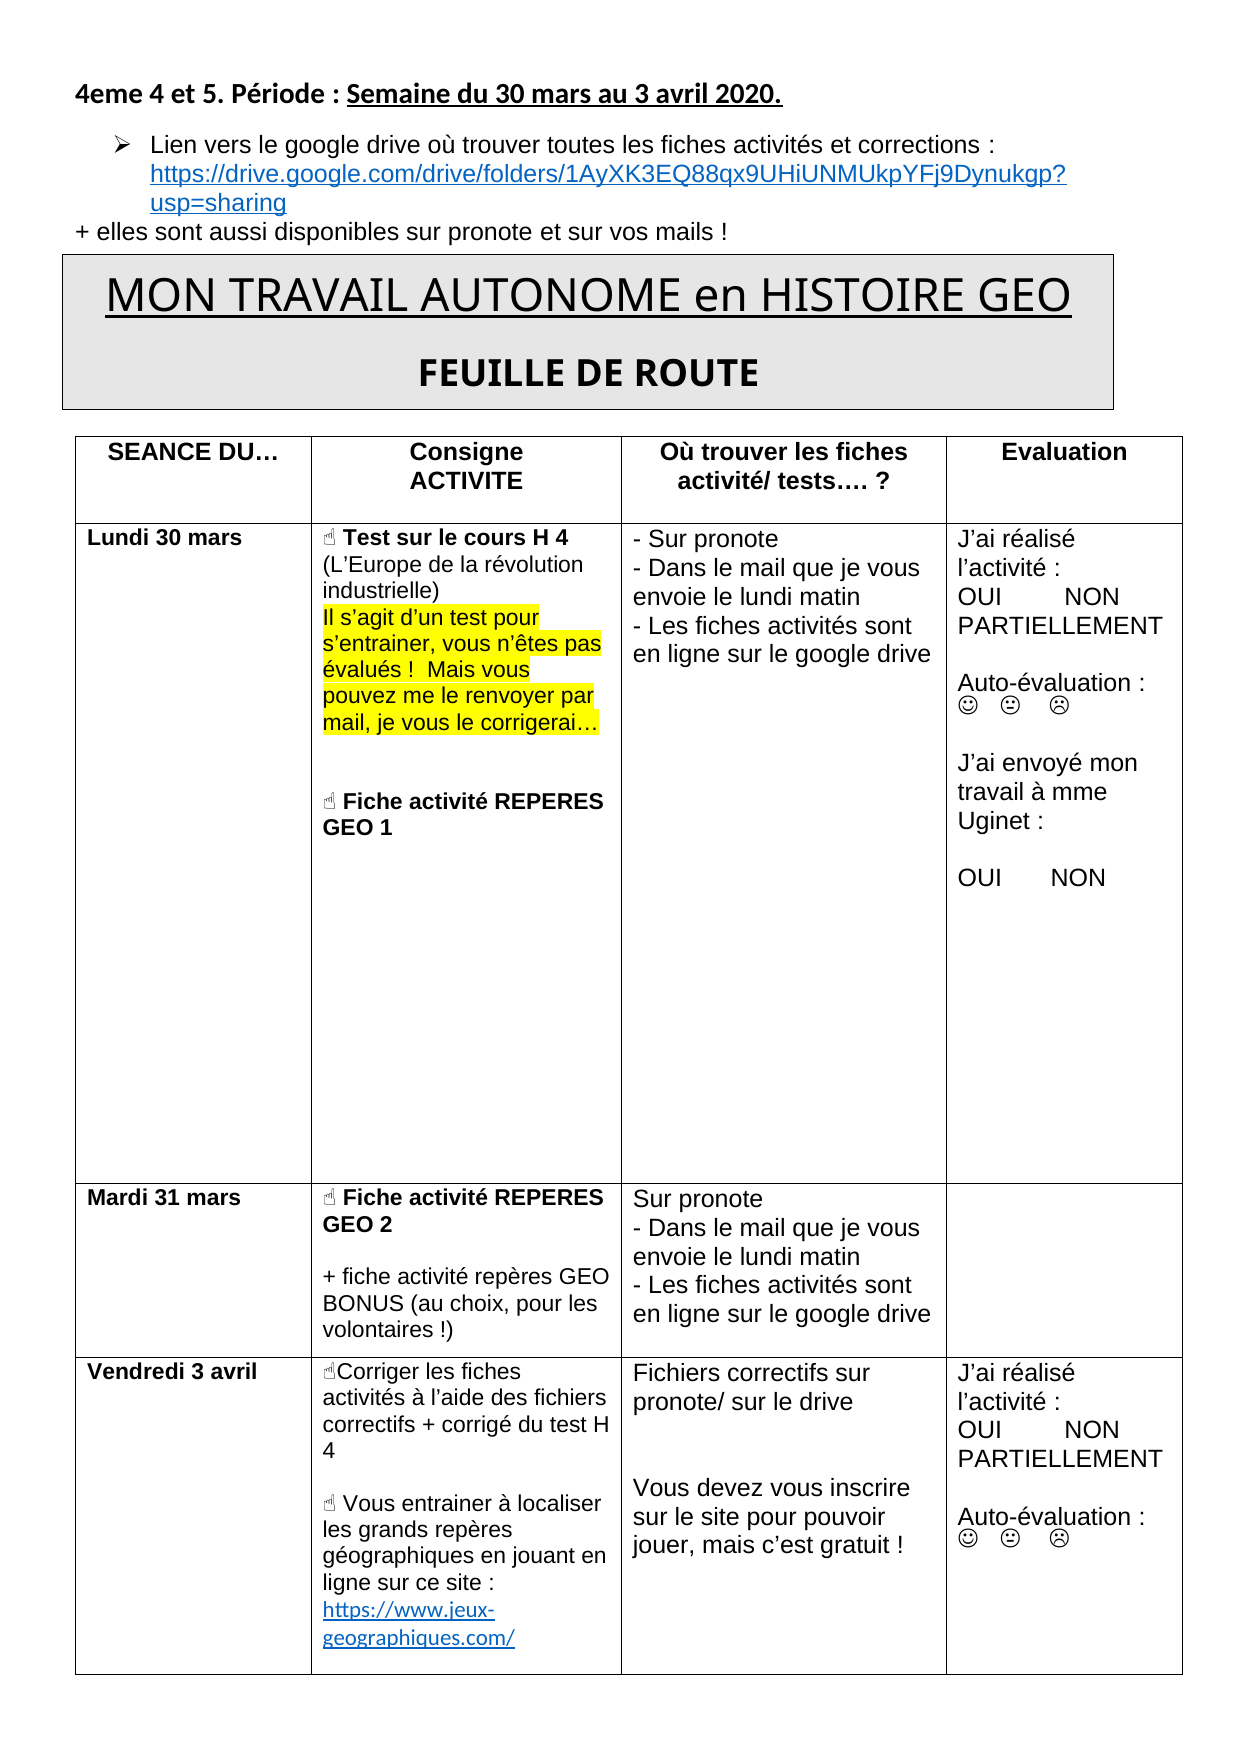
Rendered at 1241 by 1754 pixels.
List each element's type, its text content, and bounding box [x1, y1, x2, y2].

table_cell J’ai réalisé l’activité : OUI NON PARTIELLEMENT Auto-évaluation : [947, 1358, 1182, 1674]
table_cell Corriger les fiches activités à l’aide des fichiers correctifs + corrigé du test H 4 Vous entrainer à localiser les grands repères géographiques en jouant en ligne sur ce site : https://www.jeux-geographiques.com/ [312, 1358, 621, 1674]
table_header Où trouver les fiches activité/ tests…. ? [622, 437, 946, 523]
table_cell Fiche activité REPERES GEO 2 + fiche activité repères GEO BONUS (au choix, pour les volontaires !) [312, 1184, 621, 1357]
table_cell Test sur le cours H 4 (L’Europe de la révolution industrielle) Il s’agit d’un test pour s’entrainer, vous n’êtes pas évalués ! Mais vous pouvez me le renvoyer par mail, je vous le corrigerai… Fiche activité REPERES GEO 1 [312, 524, 621, 1183]
text + elles sont aussi disponibles sur pronote et sur vos mails ! [75, 216, 1165, 245]
table_cell Lundi 30 mars [76, 524, 311, 1183]
table_cell Mardi 31 mars [76, 1184, 311, 1357]
table_header SEANCE DU… [76, 437, 311, 523]
table_cell Fichiers correctifs sur pronote/ sur le drive Vous devez vous inscrire sur le site pour pouvoir jouer, mais c’est gratuit ! [622, 1358, 946, 1674]
table_cell - Sur pronote - Dans le mail que je vous envoie le lundi matin - Les fiches activités sont en ligne sur le google drive [622, 524, 946, 1183]
table_header Consigne ACTIVITE [312, 437, 621, 523]
list Lien vers le google drive où trouver toutes les fiches activités et corrections : https://drive.google.com/drive/folders/1AyXK3EQ88qx9UHiUNMUkpYFj9Dynukgp?usp=sharing [112, 130, 1165, 216]
table_cell Sur pronote - Dans le mail que je vous envoie le lundi matin - Les fiches activités sont en ligne sur le google drive [622, 1184, 946, 1357]
table_header Evaluation [947, 437, 1182, 523]
table_cell [947, 1184, 1182, 1357]
table_cell J’ai réalisé l’activité : OUI NON PARTIELLEMENT Auto-évaluation : J’ai envoyé mon travail à mme Uginet : OUI NON [947, 524, 1182, 1183]
table_cell Vendredi 3 avril [76, 1358, 311, 1674]
text 4eme 4 et 5. Période : Semaine du 30 mars au 3 avril 2020. [75, 75, 1165, 111]
